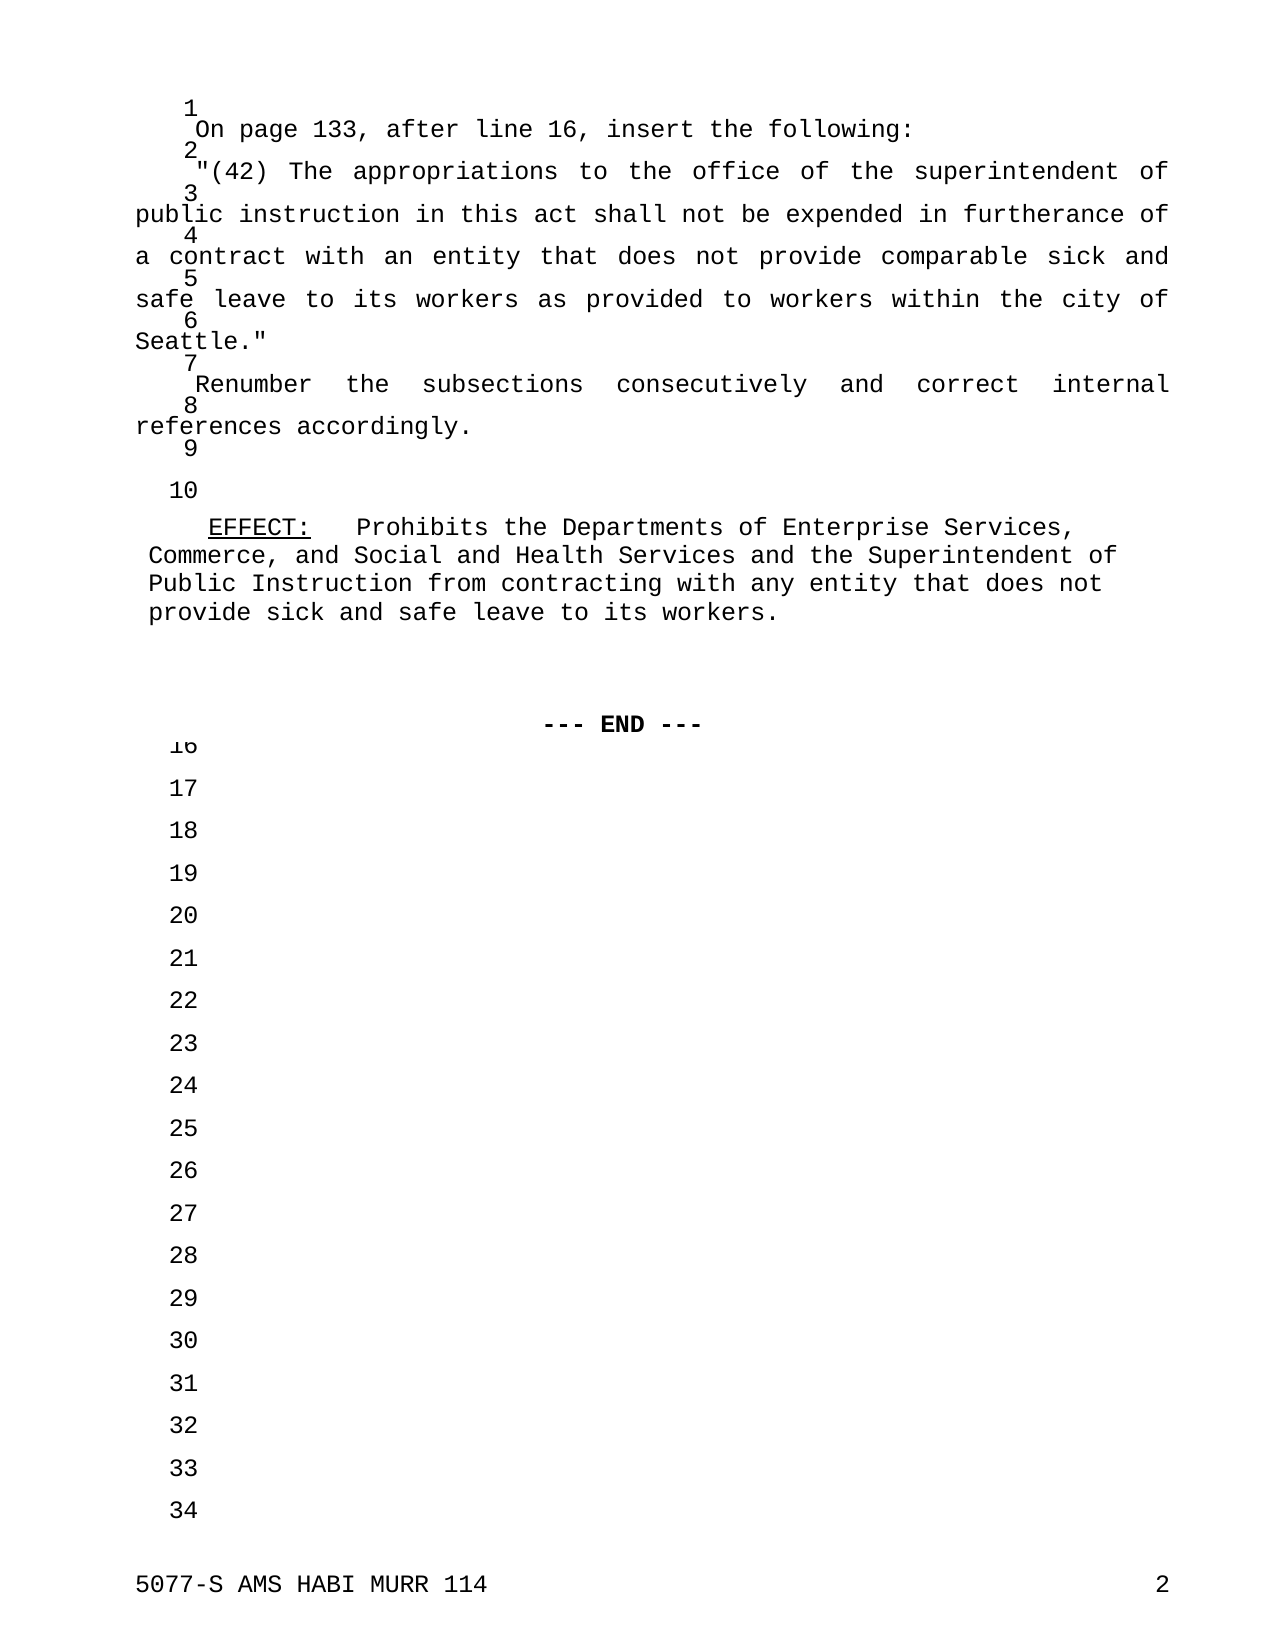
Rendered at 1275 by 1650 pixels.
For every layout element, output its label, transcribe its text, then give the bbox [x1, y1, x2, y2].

text "(42) The appropriations to the office of the superintendent of public instruction in this act shall not be expended in furtherance of a contract with an entity that does not provide comparable sick and safe leave to its workers as provided to workers within the city of Seattle." [135, 146, 1170, 358]
text Renumber the subsections consecutively and correct internal references accordingly. [135, 358, 1170, 443]
text On page 133, after line 16, insert the following: [135, 103, 1170, 146]
text --- END --- [75, 698, 1170, 741]
